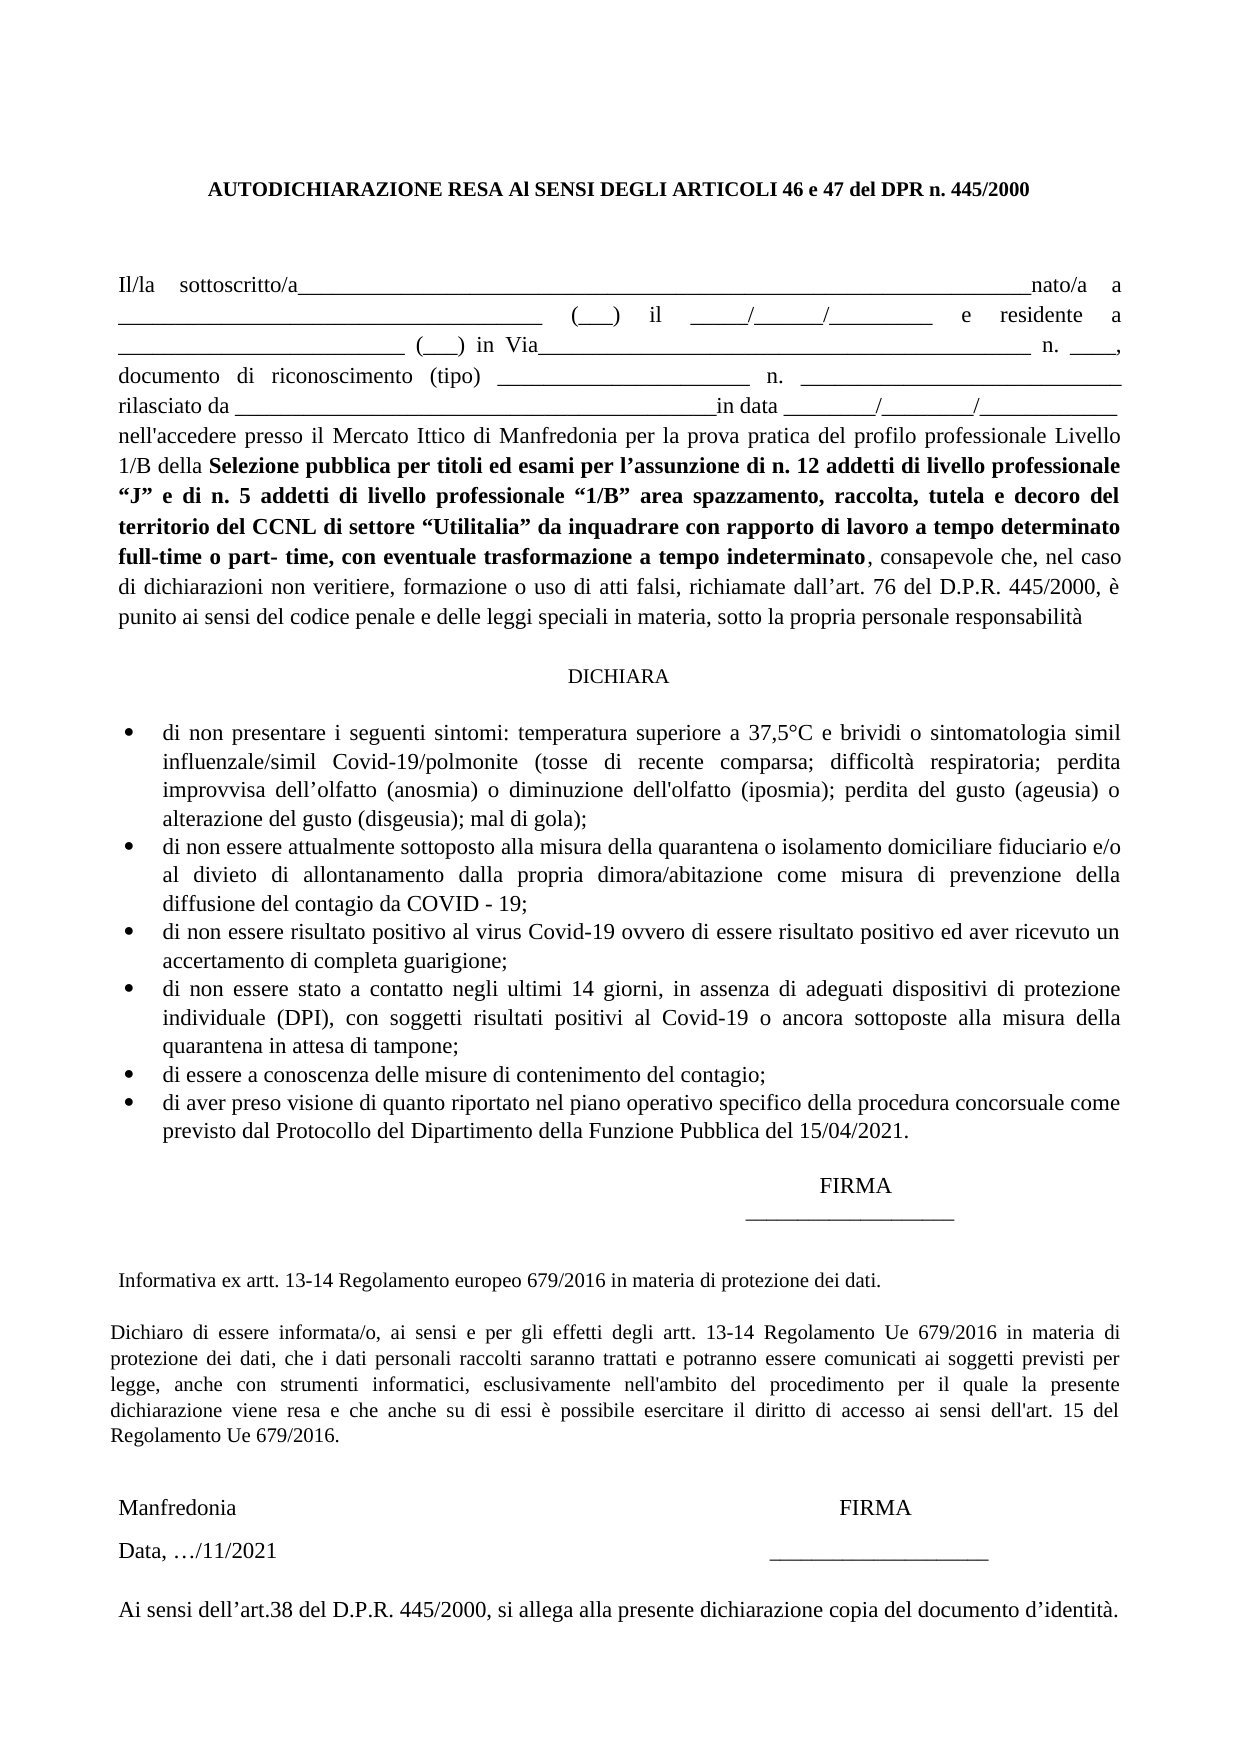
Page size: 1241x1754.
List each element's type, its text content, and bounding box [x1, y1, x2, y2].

text Informativa ex artt. 13-14 Regolamento europeo 679/2016 in materia di protezione dei dati. [118, 1268, 1122, 1292]
list FIRMA [819, 1172, 1122, 1199]
list ____________________ [746, 1199, 1122, 1223]
text Ai sensi dell’art.38 del D.P.R. 445/2000, si allega alla presente dichiarazione copia del documento d’identità. [118, 1596, 1122, 1622]
text DICHIARA [118, 664, 1119, 688]
list di non essere risultato positivo al virus Covid-19 ovvero di essere risultato positivo ed aver ricevuto un accertamento di completa guarigione; [125, 918, 1122, 973]
text Data, …/11/2021 _____________________ [118, 1537, 1122, 1563]
list di aver preso visione di quanto riportato nel piano operativo specifico della procedura concorsuale come previsto dal Protocollo del Dipartimento della Funzione Pubblica del 15/04/2021. [125, 1089, 1122, 1144]
text Il/la sottoscritto/a________________________________________________________________nato/a a _____________________________________ (___) il _____/______/_________ e residente a _________________________ (___) in Via___________________________________________ n. ____, documento di riconoscimento (tipo) ______________________ n. ____________________________ rilasciato da __________________________________________in data ________/________/____________ [118, 271, 1122, 418]
list di non presentare i seguenti sintomi: temperatura superiore a 37,5°C e brividi o sintomatologia simil influenzale/simil Covid-19/polmonite (tosse di recente comparsa; difficoltà respiratoria; perdita improvvisa dell’olfatto (anosmia) o diminuzione dell'olfatto (iposmia); perdita del gusto (ageusia) o alterazione del gusto (disgeusia); mal di gola); [125, 719, 1122, 831]
list di non essere stato a contatto negli ultimi 14 giorni, in assenza di adeguati dispositivi di protezione individuale (DPI), con soggetti risultati positivi al Covid-19 o ancora sottoposte alla misura della quarantena in attesa di tampone; [125, 975, 1122, 1058]
text Manfredonia FIRMA [118, 1494, 1122, 1520]
subtitle AUTODICHIARAZIONE RESA Al SENSI DEGLI ARTICOLI 46 e 47 del DPR n. 445/2000 [118, 177, 1120, 201]
list di non essere attualmente sottoposto alla misura della quarantena o isolamento domiciliare fiduciario e/o al divieto di allontanamento dalla propria dimora/abitazione come misura di prevenzione della diffusione del contagio da COVID - 19; [125, 833, 1122, 916]
text Dichiaro di essere informata/o, ai sensi e per gli effetti degli artt. 13-14 Regolamento Ue 679/2016 in materia di protezione dei dati, che i dati personali raccolti saranno trattati e potranno essere comunicati ai soggetti previsti per legge, anche con strumenti informatici, esclusivamente nell'ambito del procedimento per il quale la presente dichiarazione viene resa e che anche su di essi è possibile esercitare il diritto di accesso ai sensi dell'art. 15 del Regolamento Ue 679/2016. [110, 1320, 1122, 1447]
text nell'accedere presso il Mercato Ittico di Manfredonia per la prova pratica del profilo professionale Livello 1/B della Selezione pubblica per titoli ed esami per l’assunzione di n. 12 addetti di livello professionale “J” e di n. 5 addetti di livello professionale “1/B” area spazzamento, raccolta, tutela e decoro del territorio del CCNL di settore “Utilitalia” da inquadrare con rapporto di lavoro a tempo determinato full-time o part- time, con eventuale trasformazione a tempo indeterminato, consapevole che, nel caso di dichiarazioni non veritiere, formazione o uso di atti falsi, richiamate dall’art. 76 del D.P.R. 445/2000, è punito ai sensi del codice penale e delle leggi speciali in materia, sotto la propria personale responsabilità [118, 422, 1122, 630]
list di essere a conoscenza delle misure di contenimento del contagio; [125, 1061, 1122, 1087]
